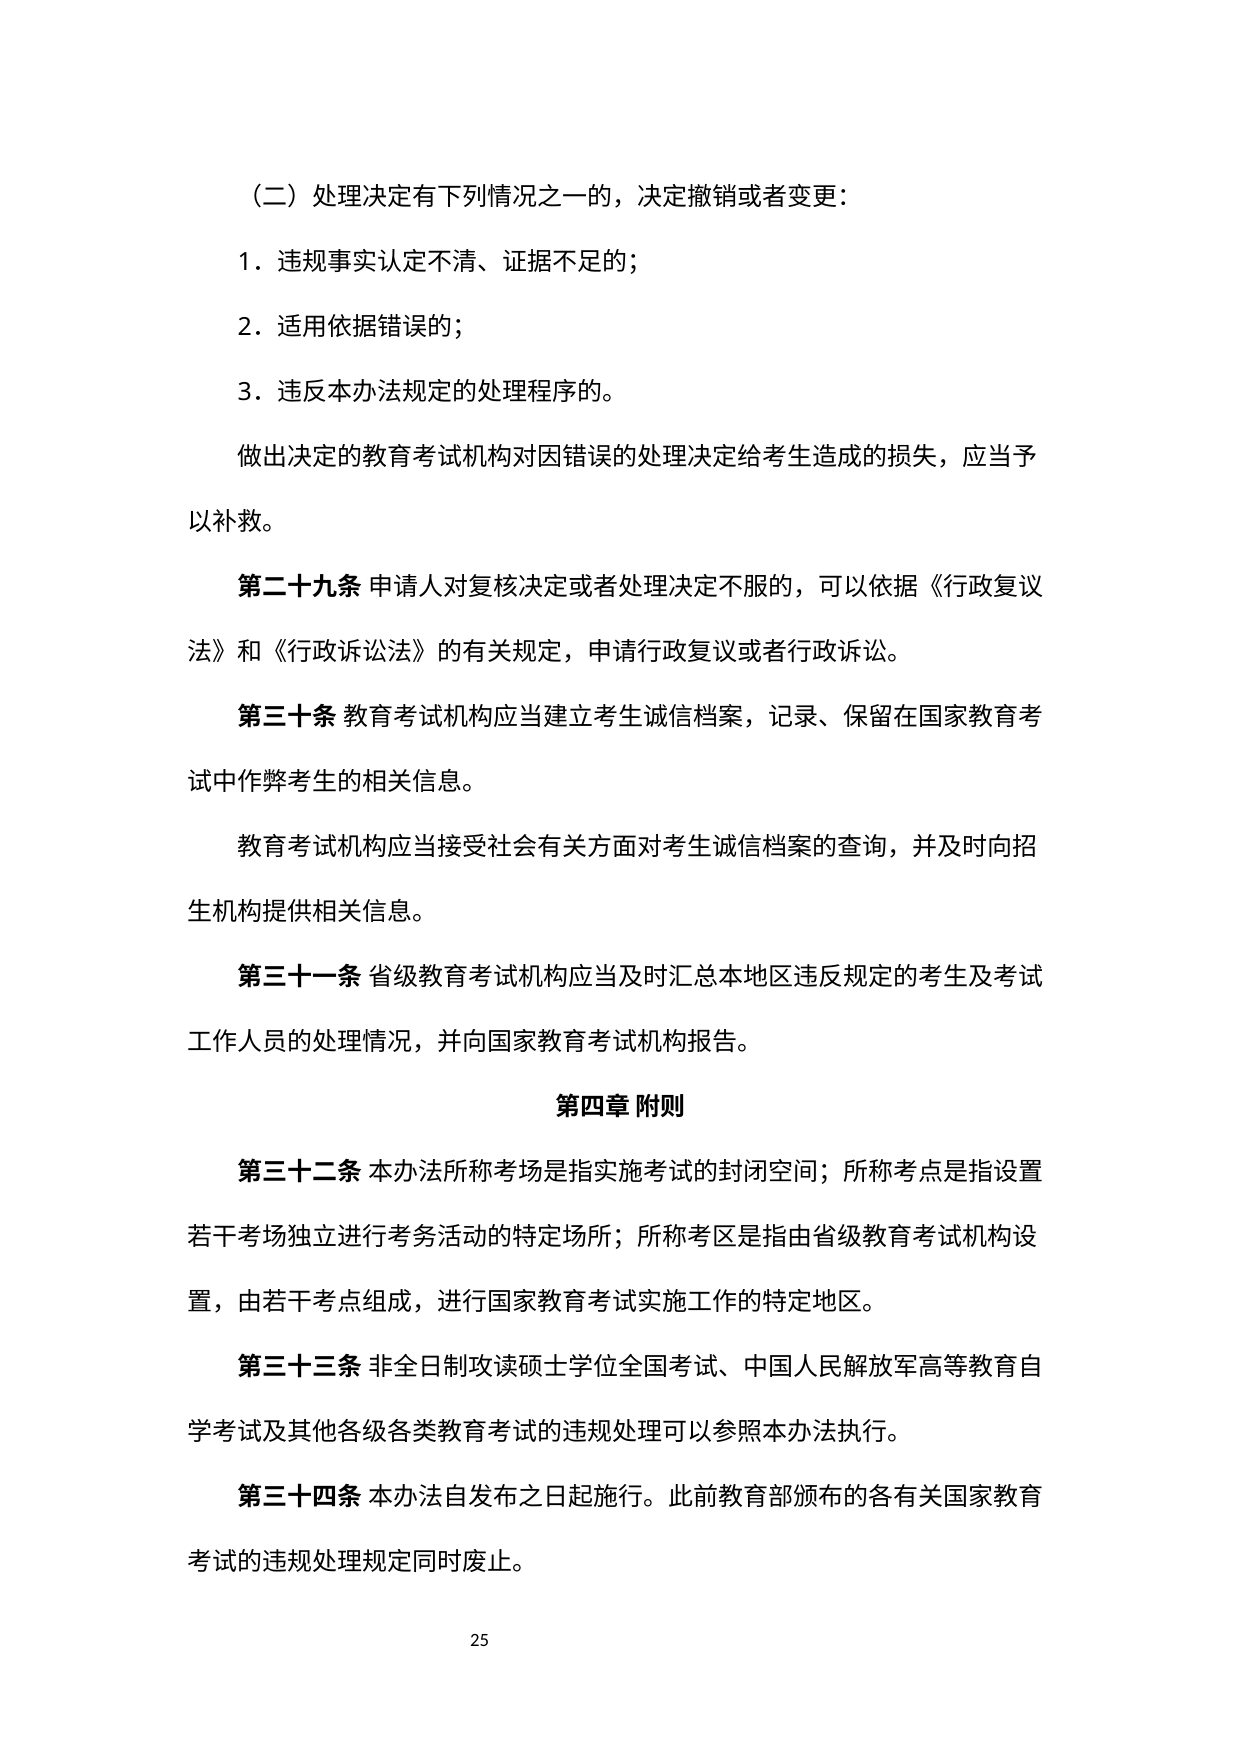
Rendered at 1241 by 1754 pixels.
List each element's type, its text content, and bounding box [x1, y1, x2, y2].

text 2．适用依据错误的； [187, 292, 1053, 357]
text 1．违规事实认定不清、证据不足的； [187, 227, 1053, 292]
text 第二十九条 申请人对复核决定或者处理决定不服的，可以依据《行政复议法》和《行政诉讼法》的有关规定，申请行政复议或者行政诉讼。 [187, 552, 1053, 682]
text 做出决定的教育考试机构对因错误的处理决定给考生造成的损失，应当予以补救。 [187, 422, 1053, 552]
text 第三十四条 本办法自发布之日起施行。此前教育部颁布的各有关国家教育考试的违规处理规定同时废止。 [187, 1462, 1053, 1592]
text 第三十一条 省级教育考试机构应当及时汇总本地区违反规定的考生及考试工作人员的处理情况，并向国家教育考试机构报告。 [187, 942, 1053, 1072]
text 第三十二条 本办法所称考场是指实施考试的封闭空间；所称考点是指设置若干考场独立进行考务活动的特定场所；所称考区是指由省级教育考试机构设置，由若干考点组成，进行国家教育考试实施工作的特定地区。 [187, 1137, 1053, 1332]
text 第三十三条 非全日制攻读硕士学位全国考试、中国人民解放军高等教育自学考试及其他各级各类教育考试的违规处理可以参照本办法执行。 [187, 1332, 1053, 1462]
text 第三十条 教育考试机构应当建立考生诚信档案，记录、保留在国家教育考试中作弊考生的相关信息。 [187, 682, 1053, 812]
text 3．违反本办法规定的处理程序的。 [187, 357, 1053, 422]
text （二）处理决定有下列情况之一的，决定撤销或者变更： [187, 162, 1053, 227]
text 教育考试机构应当接受社会有关方面对考生诚信档案的查询，并及时向招生机构提供相关信息。 [187, 812, 1053, 942]
text 第四章 附则 [187, 1072, 1053, 1137]
